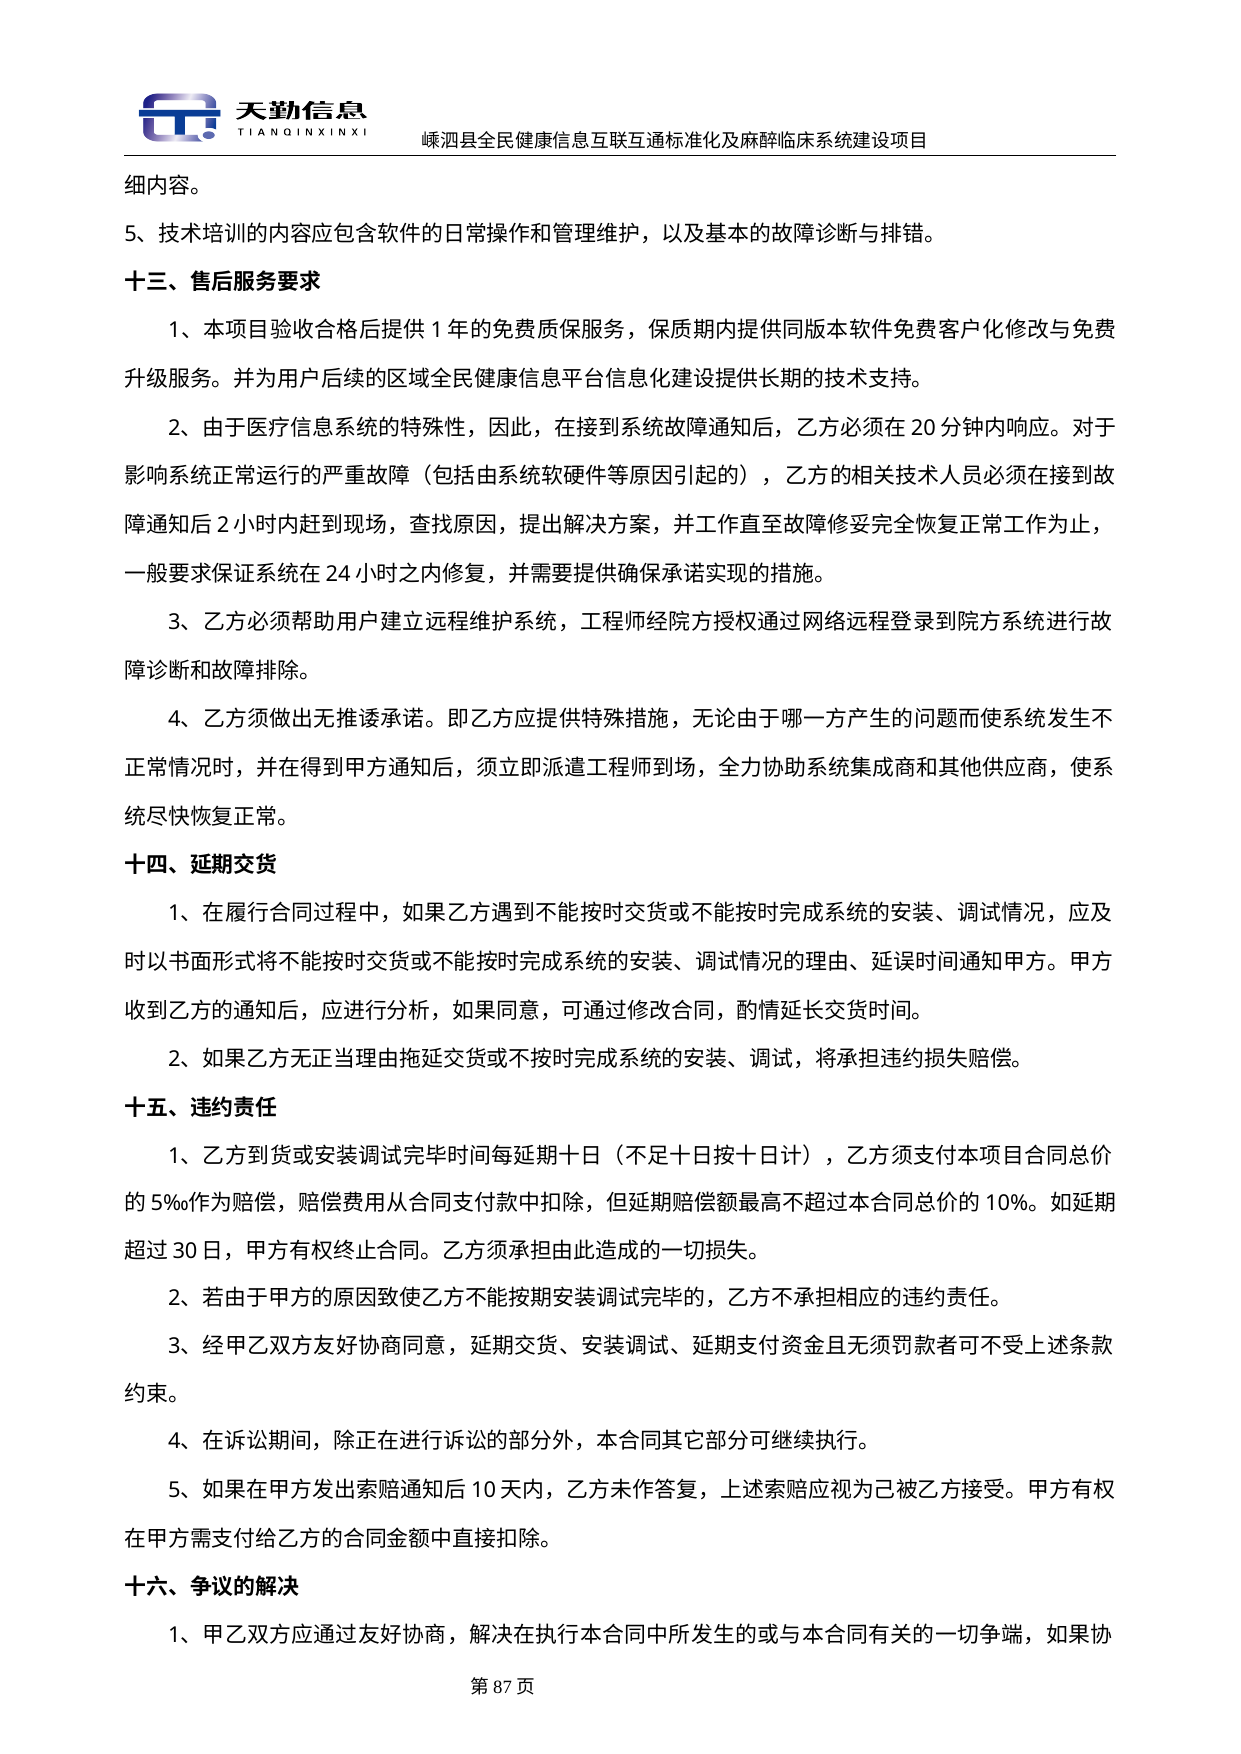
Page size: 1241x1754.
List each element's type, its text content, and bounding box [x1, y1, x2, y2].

text 十五、违约责任 [124, 1089, 1116, 1122]
text 2、如果乙方无正当理由拖延交货或不按时完成系统的安装、调试，将承担违约损失赔偿。 [124, 1041, 1116, 1073]
text 十四、延期交货 [124, 847, 1116, 879]
text 十六、争议的解决 [124, 1568, 1116, 1601]
picture [124, 88, 392, 148]
text 1、乙方到货或安装调试完毕时间每延期十日（不足十日按十日计），乙方须支付本项目合同总价的5‰作为赔偿，赔偿费用从合同支付款中扣除，但延期赔偿额最高不超过本合同总价的10%。如延期超过30日，甲方有权终止合同。乙方须承担由此造成的一切损失。 [124, 1138, 1116, 1264]
text 2、由于医疗信息系统的特殊性，因此，在接到系统故障通知后，乙方必须在20分钟内响应。对于影响系统正常运行的严重故障（包括由系统软硬件等原因引起的），乙方的相关技术人员必须在接到故障通知后2小时内赶到现场，查找原因，提出解决方案，并工作直至故障修妥完全恢复正常工作为止，一般要求保证系统在24小时之内修复，并需要提供确保承诺实现的措施。 [124, 409, 1116, 588]
text 1、甲乙双方应通过友好协商，解决在执行本合同中所发生的或与本合同有关的一切争端，如果协商得不到解决，任何一方均可按《中华人民共和国民事诉讼法》规定提交诉讼，诉讼应在甲方所在地进行。 [124, 1617, 1116, 1649]
text 1、本项目验收合格后提供1年的免费质保服务，保质期内提供同版本软件免费客户化修改与免费升级服务。并为用户后续的区域全民健康信息平台信息化建设提供长期的技术支持。 [124, 312, 1116, 393]
text 3、经甲乙双方友好协商同意，延期交货、安装调试、延期支付资金且无须罚款者可不受上述条款约束。 [124, 1328, 1116, 1407]
text 4、在诉讼期间，除正在进行诉讼的部分外，本合同其它部分可继续执行。 [124, 1423, 1116, 1456]
text 3、乙方必须帮助用户建立远程维护系统，工程师经院方授权通过网络远程登录到院方系统进行故障诊断和故障排除。 [124, 604, 1116, 685]
text 5、技术培训的内容应包含软件的日常操作和管理维护，以及基本的故障诊断与排错。 [124, 216, 1116, 248]
text 1、在履行合同过程中，如果乙方遇到不能按时交货或不能按时完成系统的安装、调试情况，应及时以书面形式将不能按时交货或不能按时完成系统的安装、调试情况的理由、延误时间通知甲方。甲方收到乙方的通知后，应进行分析，如果同意，可通过修改合同，酌情延长交货时间。 [124, 895, 1116, 1025]
text 4、乙方须做出无推诿承诺。即乙方应提供特殊措施，无论由于哪一方产生的问题而使系统发生不正常情况时，并在得到甲方通知后，须立即派遣工程师到场，全力协助系统集成商和其他供应商，使系统尽快恢复正常。 [124, 701, 1116, 831]
text 2、若由于甲方的原因致使乙方不能按期安装调试完毕的，乙方不承担相应的违约责任。 [124, 1280, 1116, 1312]
text 十三、售后服务要求 [124, 264, 1116, 296]
list 4、乙方应在投标文件中提出培训计划，计划包括培训项目、人数、地点、日程、资料、其它等详细内容。 [124, 168, 1116, 200]
text 5、如果在甲方发出索赔通知后10天内，乙方未作答复，上述索赔应视为己被乙方接受。甲方有权在甲方需支付给乙方的合同金额中直接扣除。 [124, 1471, 1116, 1553]
